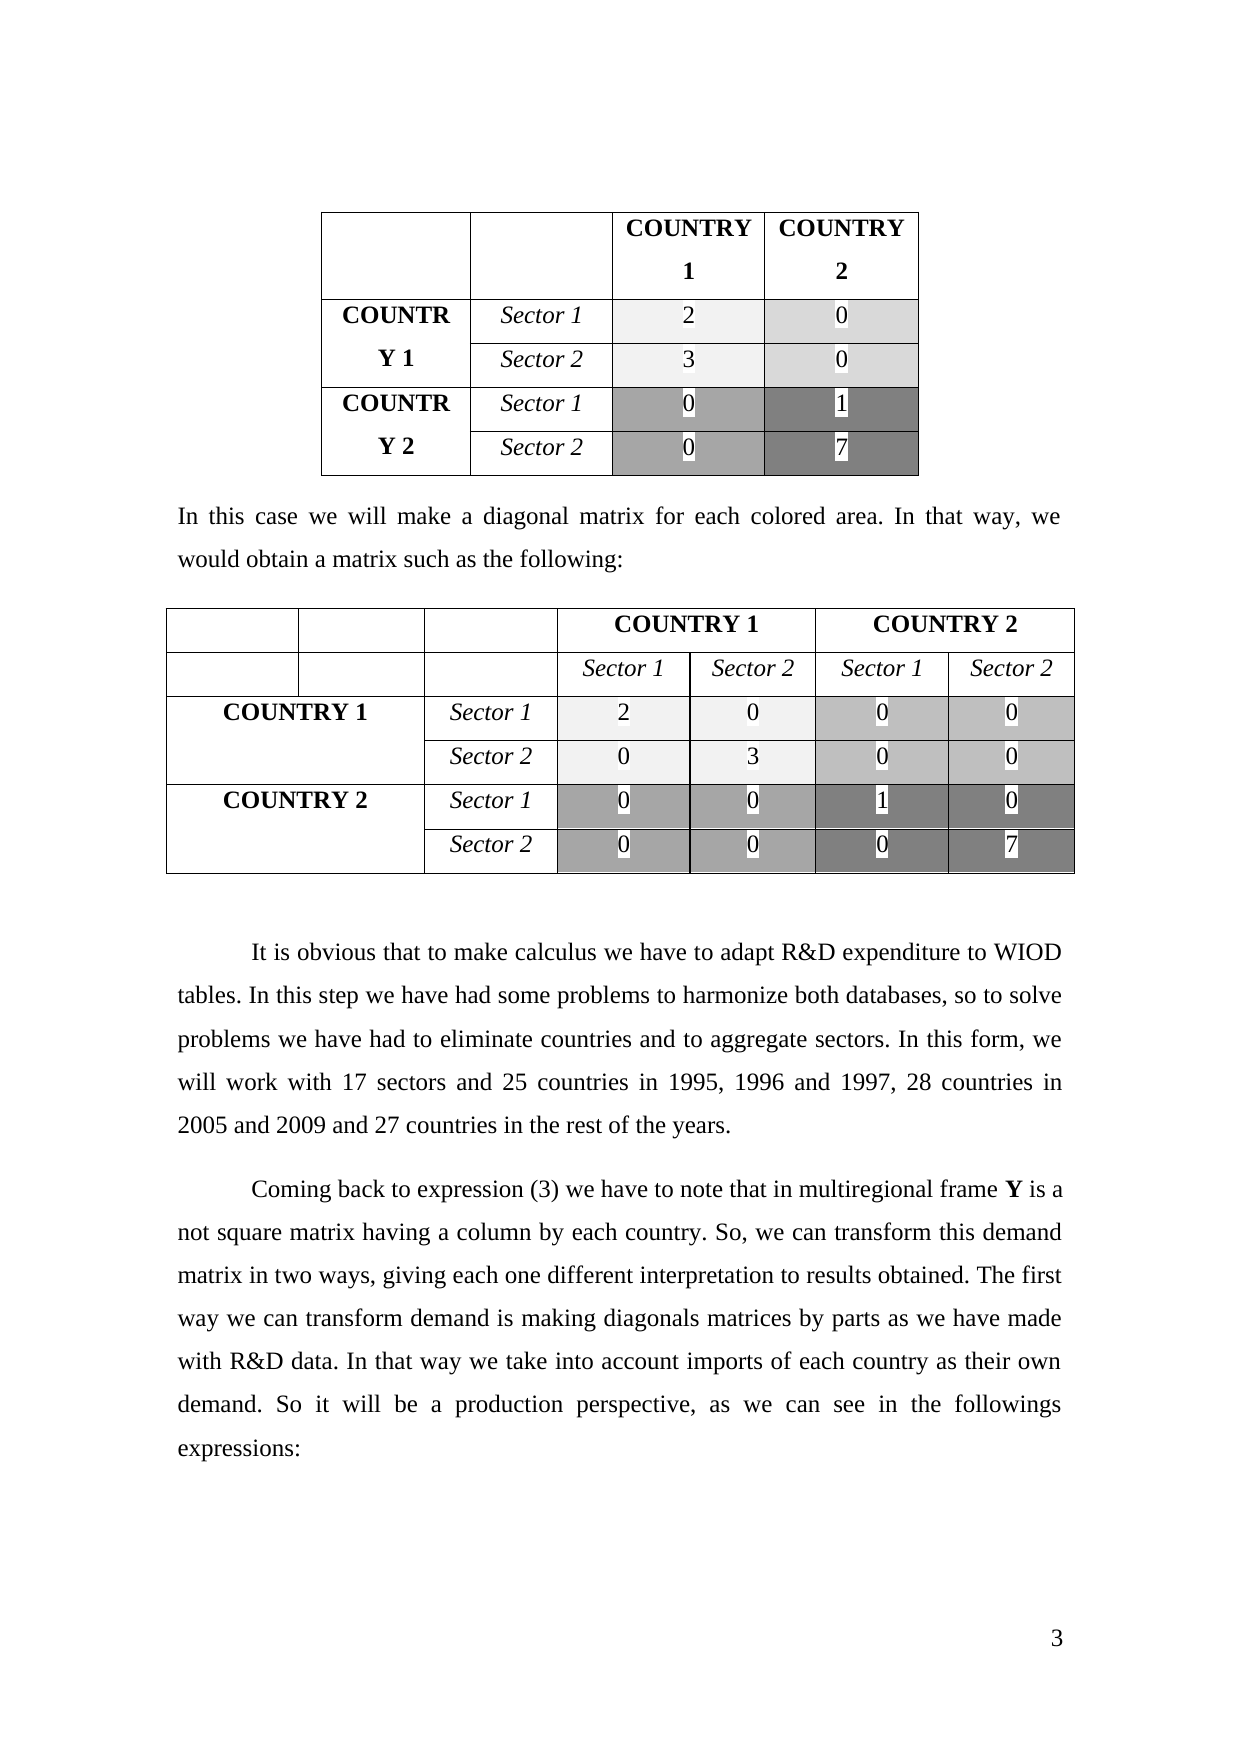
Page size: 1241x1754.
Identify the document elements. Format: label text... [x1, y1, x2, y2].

table_cell 0 [691, 830, 815, 872]
table_cell 7 [765, 432, 918, 475]
table_cell 2 [613, 300, 764, 343]
table_header COUNTRY 2 [765, 213, 918, 299]
table_cell Sector 2 [425, 741, 557, 784]
table_cell 0 [765, 300, 918, 343]
table_cell Sector 1 [471, 300, 612, 343]
table_cell 3 [691, 741, 815, 784]
table_cell 7 [949, 830, 1074, 872]
table_cell COUNTRY 2 [167, 785, 424, 872]
table_cell 1 [765, 388, 918, 431]
table_cell COUNTRY 1 [167, 697, 424, 784]
table_cell Sector 1 [558, 653, 689, 696]
table_cell [167, 653, 298, 696]
table_cell 2 [558, 697, 689, 740]
table_cell 1 [816, 785, 948, 828]
table_cell 0 [765, 344, 918, 387]
table_cell 0 [949, 697, 1074, 740]
table_cell 0 [613, 388, 764, 431]
table_header [167, 609, 298, 652]
table_cell 0 [949, 785, 1074, 828]
table_header COUNTRY 1 [613, 213, 764, 299]
text In this case we will make a diagonal matrix for each colored area. In that way, we would obtain a matrix such as the following: [177, 530, 1063, 573]
table_cell [425, 653, 557, 696]
table_header [425, 609, 557, 652]
table_cell 0 [949, 741, 1074, 784]
table_cell Sector 2 [691, 653, 815, 696]
table_cell [299, 653, 424, 696]
table_cell 0 [558, 785, 689, 828]
table_cell Sector 2 [425, 830, 557, 872]
table_cell 0 [816, 741, 948, 784]
text Coming back to expression (3) we have to note that in multiregional frame Y is a not square matrix having a column by each country. So, we can transform this demand matrix in two ways, giving each one different interpretation to results obtained. The first way we can transform demand is making diagonals matrices by parts as we have made with R&D data. In that way we take into account imports of each country as their own demand. So it will be a production perspective, as we can see in the followings expressions: [177, 1174, 1063, 1461]
table_cell Sector 1 [425, 697, 557, 740]
table_cell 0 [816, 830, 948, 872]
table_cell Sector 1 [471, 388, 612, 431]
table_cell COUNTRY 2 [322, 388, 470, 475]
text It is obvious that to make calculus we have to adapt R&D expenditure to WIOD tables. In this step we have had some problems to harmonize both databases, so to solve problems we have had to eliminate countries and to aggregate sectors. In this form, we will work with 17 sectors and 25 countries in 1995, 1996 and 1997, 28 countries in 2005 and 2009 and 27 countries in the rest of the years. [177, 937, 1063, 1139]
table_cell 0 [613, 432, 764, 475]
table_cell 0 [691, 785, 815, 828]
table_cell Sector 1 [816, 653, 948, 696]
table_cell Sector 2 [949, 653, 1074, 696]
table_cell 0 [691, 697, 815, 740]
table_cell Sector 2 [471, 432, 612, 475]
table_header COUNTRY 1 [558, 609, 815, 652]
table_header [299, 609, 424, 652]
table_cell Sector 1 [425, 785, 557, 828]
table_cell Sector 2 [471, 344, 612, 387]
table_cell 3 [613, 344, 764, 387]
table_header [471, 213, 612, 299]
table_header [322, 213, 470, 299]
table_cell COUNTRY 1 [322, 300, 470, 387]
table_header COUNTRY 2 [816, 609, 1074, 652]
table_cell 0 [558, 830, 689, 872]
table_cell 0 [558, 741, 689, 784]
table_cell 0 [816, 697, 948, 740]
